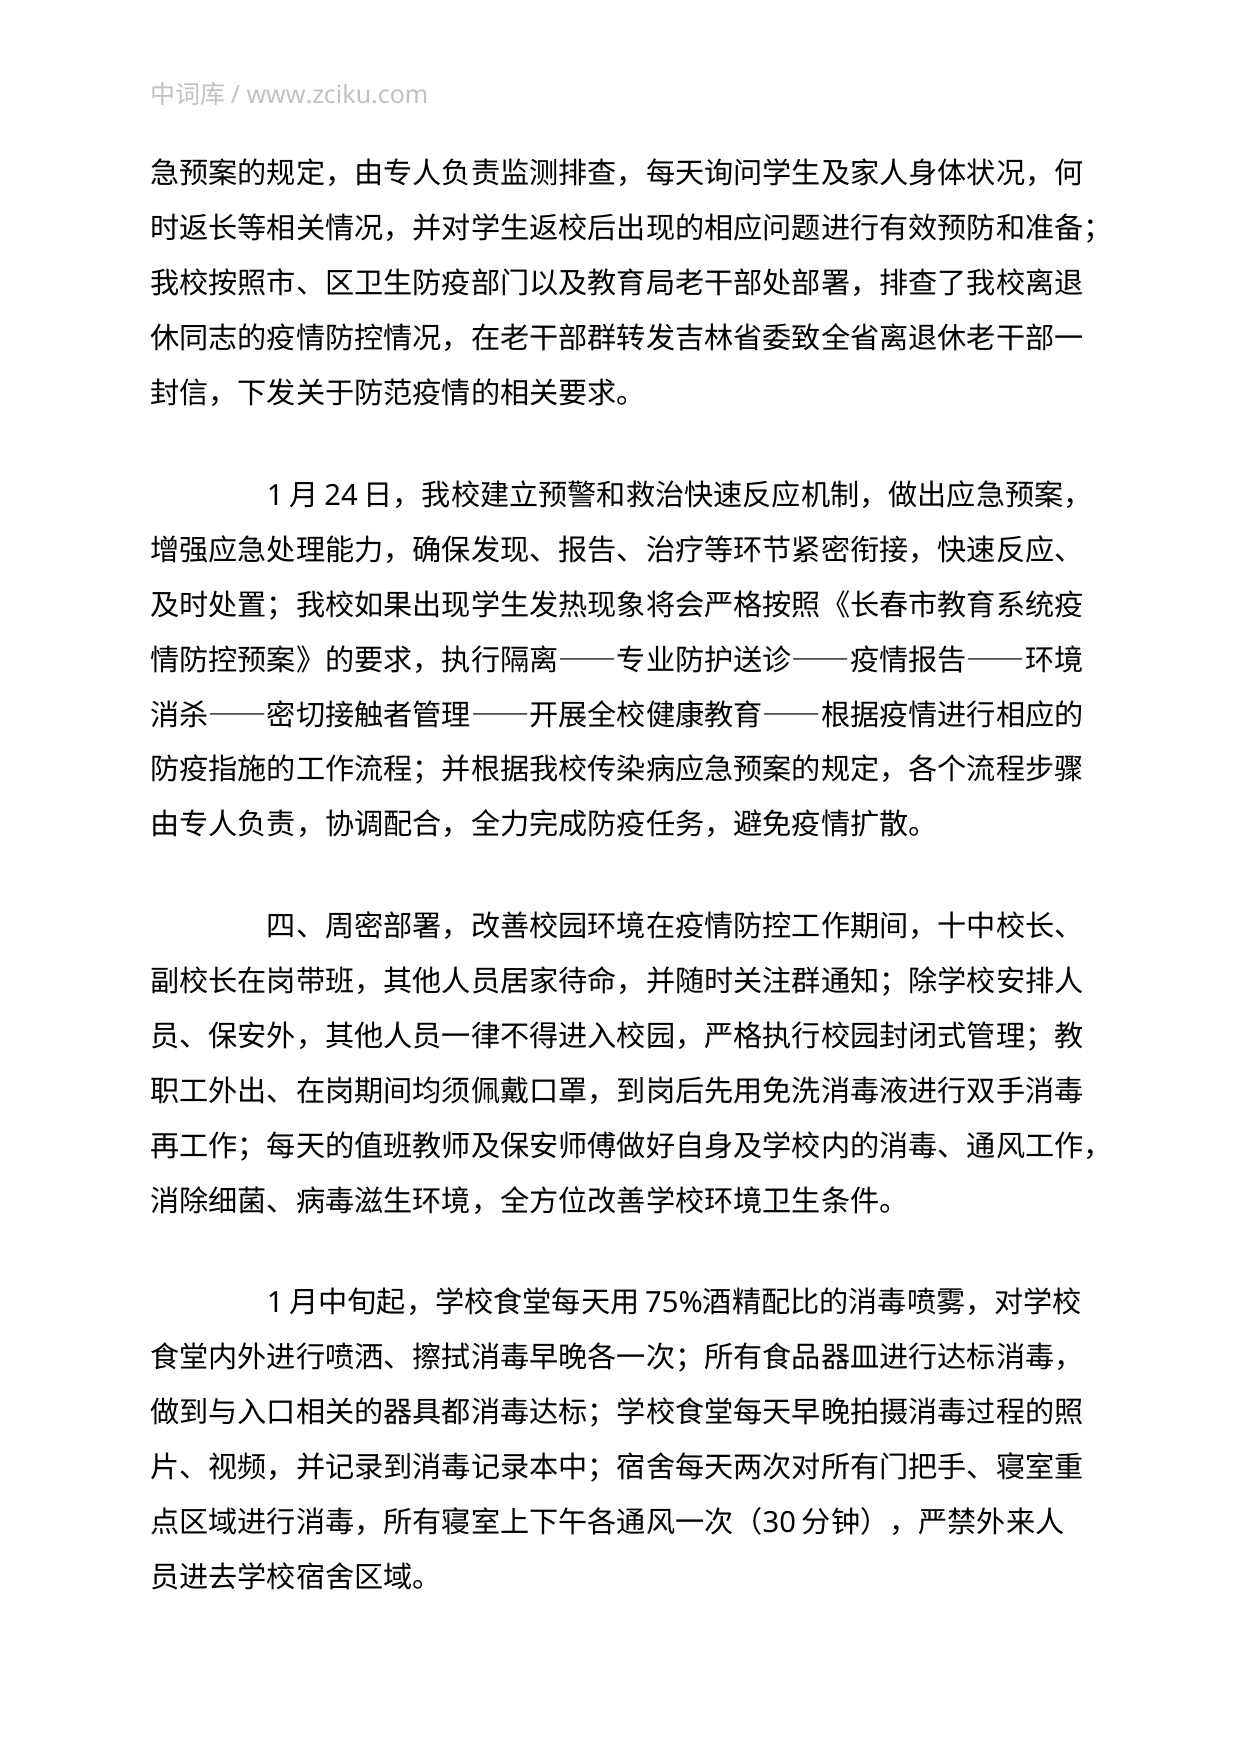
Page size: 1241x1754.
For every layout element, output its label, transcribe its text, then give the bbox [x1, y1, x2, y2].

text 1月中旬起，学校食堂每天用75%酒精配比的消毒喷雾，对学校食堂内外进行喷洒、擦拭消毒早晚各一次；所有食品器皿进行达标消毒，做到与入口相关的器具都消毒达标；学校食堂每天早晚拍摄消毒过程的照片、视频，并记录到消毒记录本中；宿舍每天两次对所有门把手、寝室重点区域进行消毒，所有寝室上下午各通风一次（30分钟），严禁外来人员进去学校宿舍区域。 [150, 1279, 1090, 1596]
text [150, 150, 1090, 412]
text 四、周密部署，改善校园环境在疫情防控工作期间，十中校长、副校长在岗带班，其他人员居家待命，并随时关注群通知；除学校安排人员、保安外，其他人员一律不得进入校园，严格执行校园封闭式管理；教职工外出、在岗期间均须佩戴口罩，到岗后先用免洗消毒液进行双手消毒再工作；每天的值班教师及保安师傅做好自身及学校内的消毒、通风工作，消除细菌、病毒滋生环境，全方位改善学校环境卫生条件。 [150, 903, 1090, 1219]
text 1月24日，我校建立预警和救治快速反应机制，做出应急预案，增强应急处理能力，确保发现、报告、治疗等环节紧密衔接，快速反应、及时处置；我校如果出现学生发热现象将会严格按照《长春市教育系统疫情防控预案》的要求，执行隔离——专业防护送诊——疫情报告——环境消杀——密切接触者管理——开展全校健康教育——根据疫情进行相应的防疫指施的工作流程；并根据我校传染病应急预案的规定，各个流程步骤由专人负责，协调配合，全力完成防疫任务，避免疫情扩散。 [150, 471, 1090, 843]
